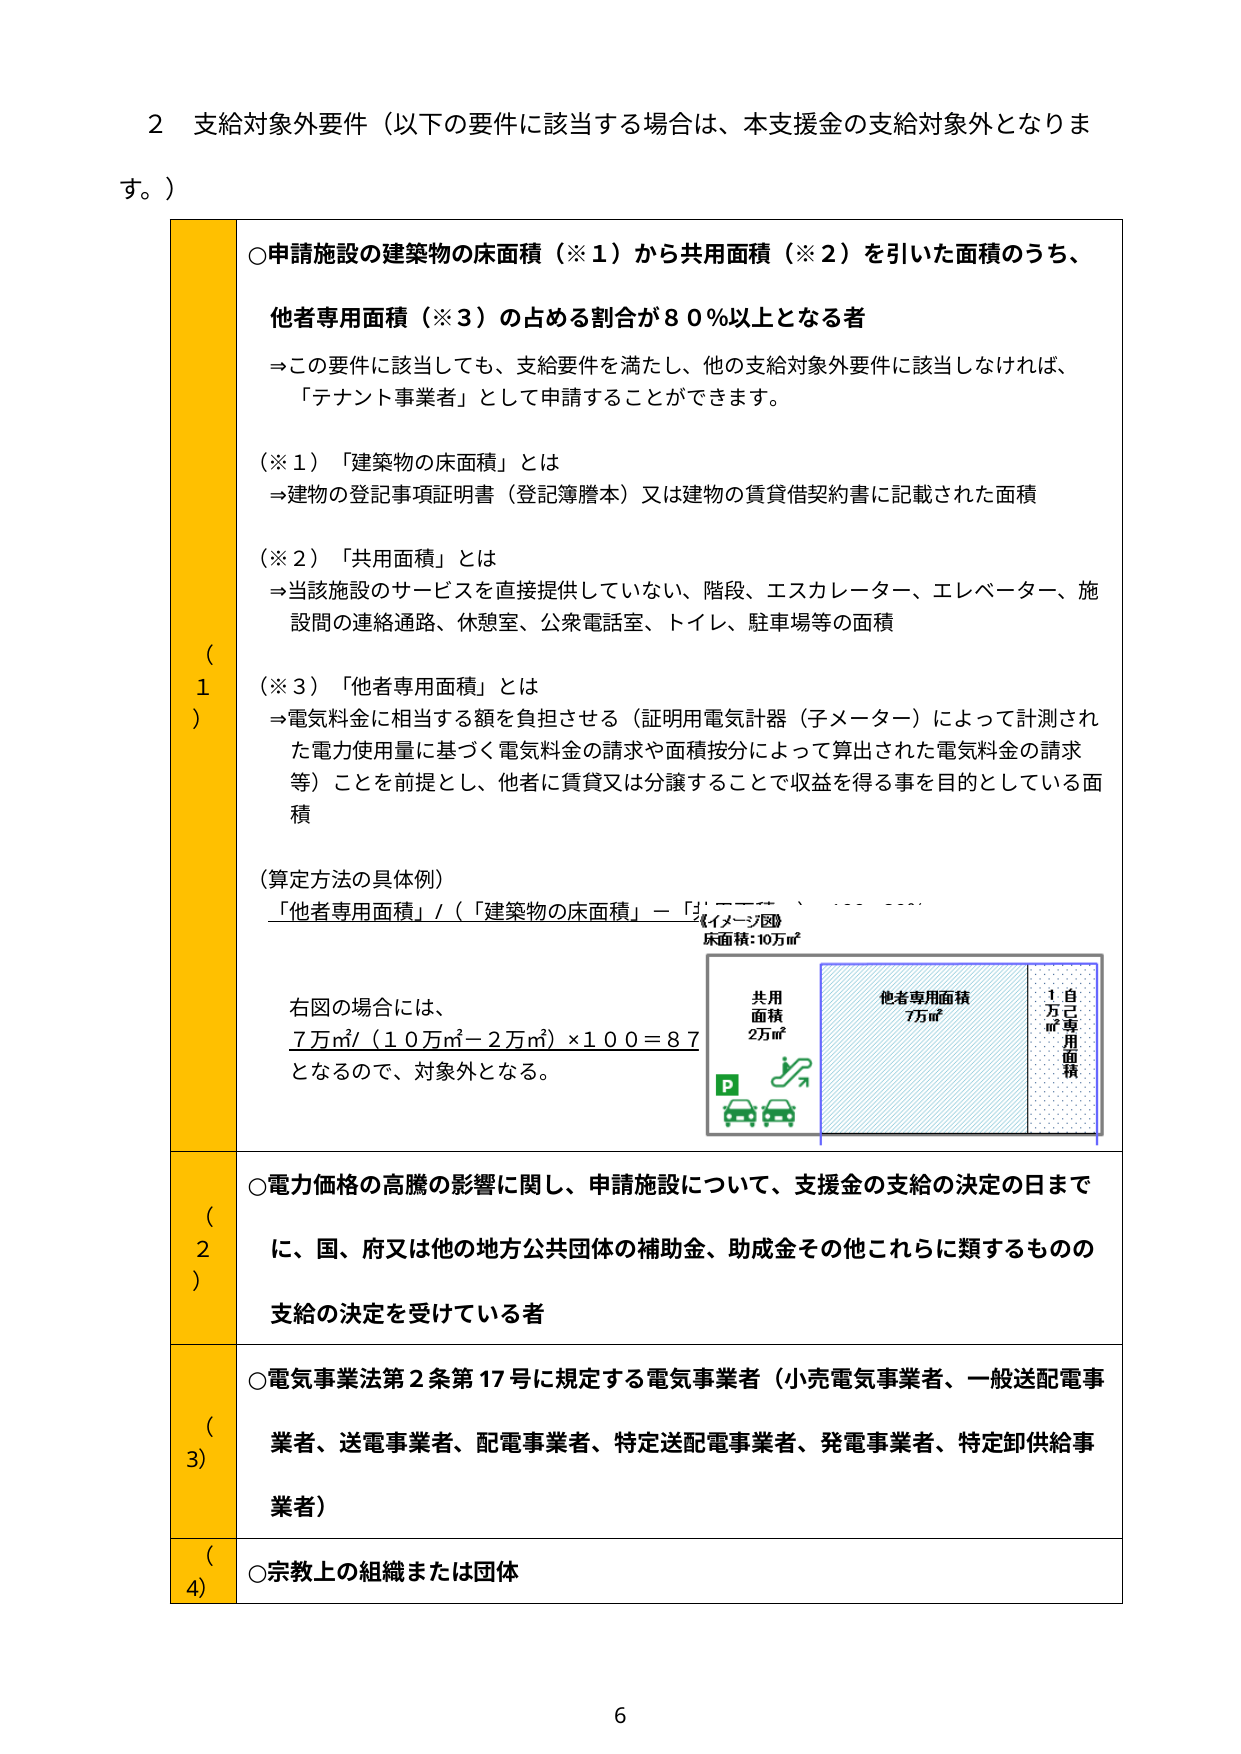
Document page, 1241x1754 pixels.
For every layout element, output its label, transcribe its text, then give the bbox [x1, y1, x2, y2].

table_cell （3） [171, 1345, 236, 1538]
table_cell ○電力価格の高騰の影響に関し、申請施設について、支援金の支給の決定の日までに、国、府又は他の地方公共団体の補助金、助成金その他これらに類するものの支給の決定を受けている者 [237, 1152, 1122, 1344]
table_cell （２） [171, 1152, 236, 1344]
table_header （１） [171, 220, 236, 1151]
table_header ○申請施設の建築物の床面積（※１）から共用面積（※２）を引いた面積のうち、他者専用面積（※３）の占める割合が８０％以上となる者 ⇒この要件に該当しても、支給要件を満たし、他の支給対象外要件に該当しなければ、「テナント事業者」として申請することができます。 （※１）「建築物の床面積」とは ⇒建物の登記事項証明書（登記簿謄本）又は建物の賃貸借契約書に記載された面積 （※２）「共用面積」とは ⇒当該施設のサービスを直接提供していない、階段、エスカレーター、エレベーター、施設間の連絡通路、休憩室、公衆電話室、トイレ、駐車場等の面積 （※３）「他者専用面積」とは ⇒電気料金に相当する額を負担させる（証明用電気計器（子メーター）によって計測された電力使用量に基づく電気料金の請求や面積按分によって算出された電気料金の請求等）ことを前提とし、他者に賃貸又は分譲することで収益を得る事を目的としている面積 （算定方法の具体例） 「他者専用面積」/（「建築物の床面積」－「共用面積」）×100≧80％ 右図の場合には、 ７万㎡/（１０万㎡－２万㎡）×１００＝８７.５％ となるので、対象外となる。 [237, 220, 1122, 1151]
picture [698, 905, 1113, 1151]
table_cell （4） [171, 1539, 236, 1603]
text ２ 支給対象外要件（以下の要件に該当する場合は、本支援金の支給対象外となります。） [118, 91, 1122, 219]
table_cell ○宗教上の組織または団体 [237, 1539, 1122, 1603]
table_cell ○電気事業法第２条第17号に規定する電気事業者（小売電気事業者、一般送配電事業者、送電事業者、配電事業者、特定送配電事業者、発電事業者、特定卸供給事業者） [237, 1345, 1122, 1538]
